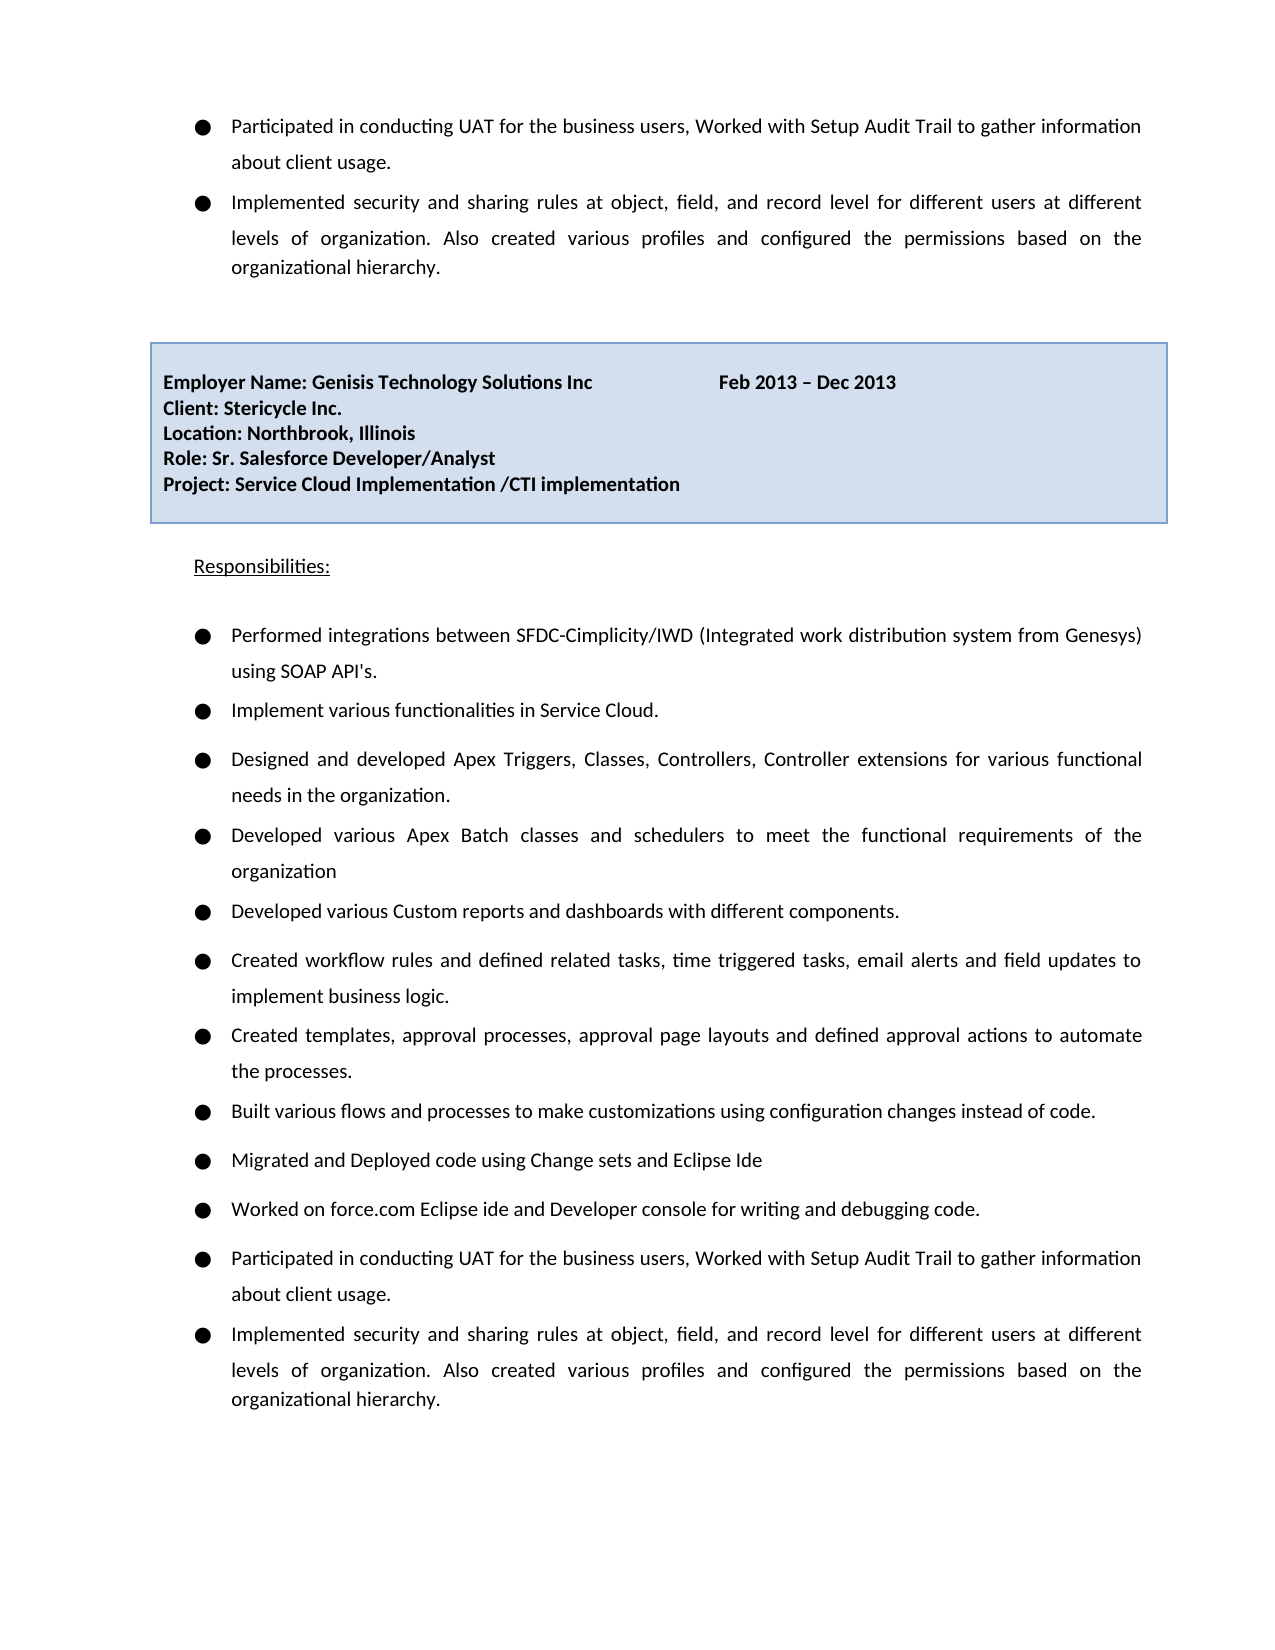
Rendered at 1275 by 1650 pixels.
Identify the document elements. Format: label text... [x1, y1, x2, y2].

text Responsibilities: [194, 553, 1144, 578]
list Performed integrations between SFDC-Cimplicity/IWD (Integrated work distribution system from Genesys) using SOAP API's. [194, 611, 1144, 683]
list Developed various Custom reports and dashboards with different components. [194, 887, 1144, 930]
list Developed various Apex Batch classes and schedulers to meet the functional requirements of the organization [194, 812, 1144, 883]
list Created workflow rules and defined related tasks, time triggered tasks, email alerts and field updates to implement business logic. [194, 936, 1144, 1008]
list Participated in conducting UAT for the business users, Worked with Setup Audit Trail to gather information about client usage. [194, 1235, 1144, 1307]
list Migrated and Deployed code using Change sets and Eclipse Ide [194, 1137, 1144, 1179]
list Created templates, approval processes, approval page layouts and defined approval actions to automate the processes. [194, 1012, 1144, 1084]
list Implemented security and sharing rules at object, field, and record level for different users at different levels of organization. Also created various profiles and configured the permissions based on the organizational hierarchy. [194, 1310, 1144, 1411]
list Participated in conducting UAT for the business users, Worked with Setup Audit Trail to gather information about client usage. [194, 103, 1144, 175]
table_header Employer Name: Genisis Technology Solutions Inc Feb 2013 – Dec 2013 Client: Stericycle Inc. Location: Northbrook, Illinois Role: Sr. Salesforce Developer/Analyst Project: Service Cloud Implementation /CTI implementation [152, 344, 1166, 522]
list Implemented security and sharing rules at object, field, and record level for different users at different levels of organization. Also created various profiles and configured the permissions based on the organizational hierarchy. [194, 179, 1144, 280]
list Worked on force.com Eclipse ide and Developer console for writing and debugging code. [194, 1186, 1144, 1228]
list Designed and developed Apex Triggers, Classes, Controllers, Controller extensions for various functional needs in the organization. [194, 736, 1144, 808]
list Implement various functionalities in Service Cloud. [194, 687, 1144, 730]
list Built various flows and processes to make customizations using configuration changes instead of code. [194, 1088, 1144, 1130]
